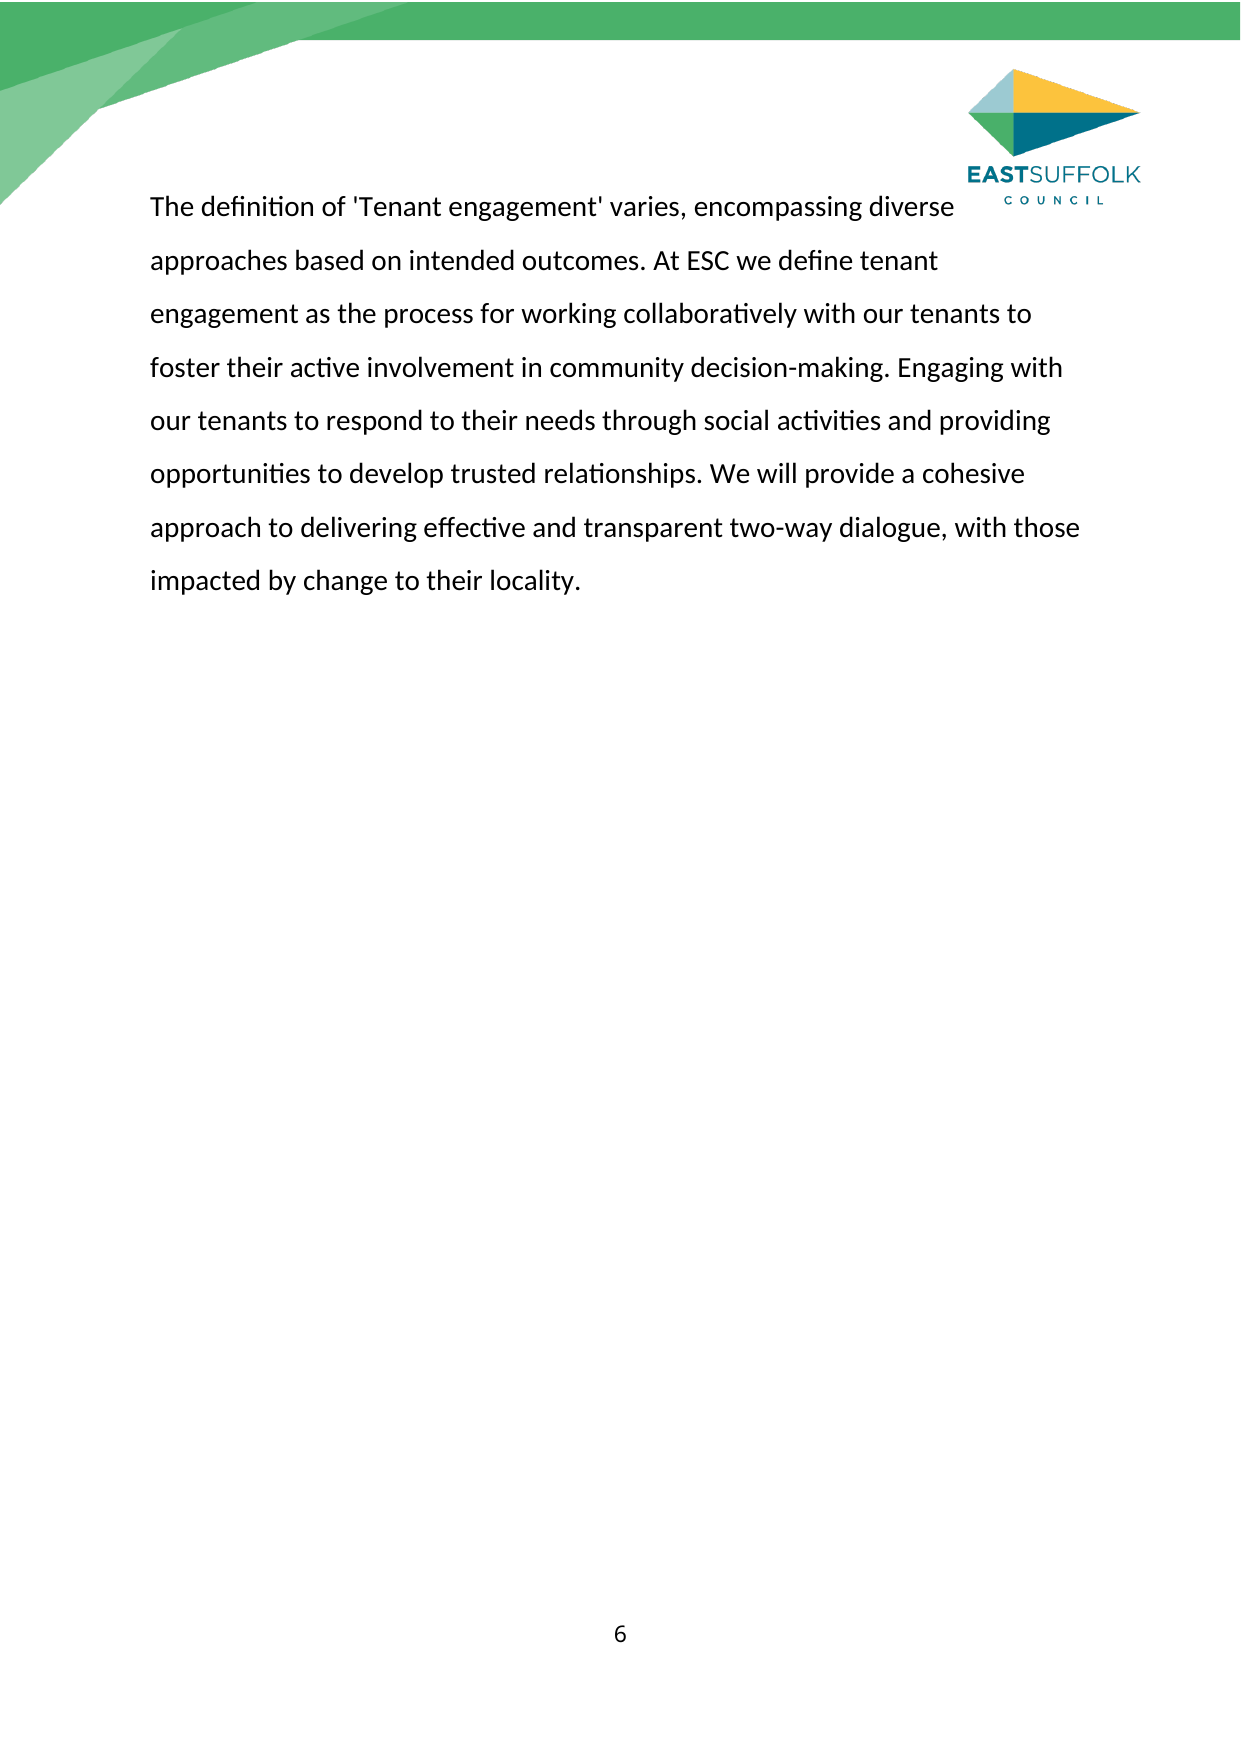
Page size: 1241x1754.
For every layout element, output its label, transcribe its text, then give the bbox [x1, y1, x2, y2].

text The definition of 'Tenant engagement' varies, encompassing diverse approaches based on intended outcomes. At ESC we define tenant engagement as the process for working collaboratively with our tenants to foster their active involvement in community decision-making. Engaging with our tenants to respond to their needs through social activities and providing opportunities to develop trusted relationships. We will provide a cohesive approach to delivering effective and transparent two-way dialogue, with those impacted by change to their locality. [150, 188, 1090, 598]
picture [0, 2, 1241, 219]
